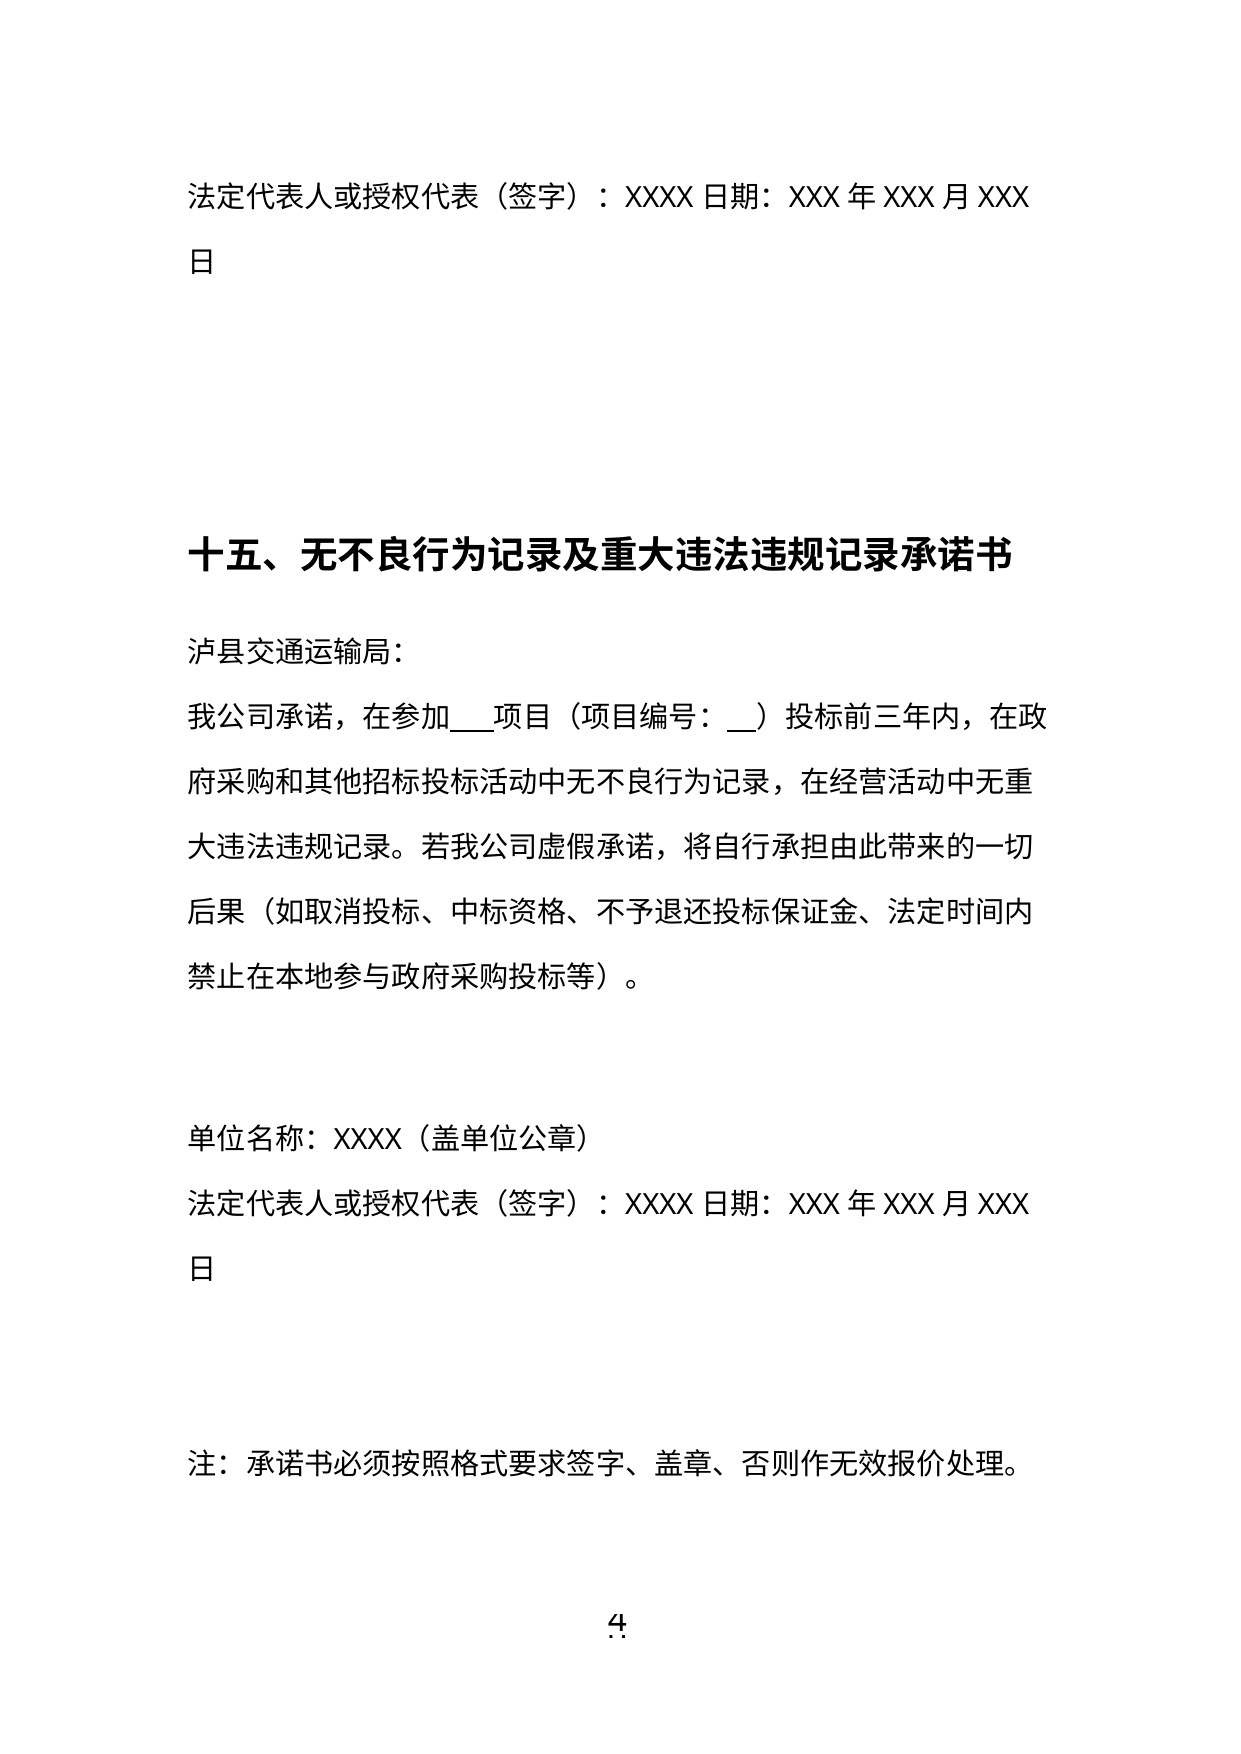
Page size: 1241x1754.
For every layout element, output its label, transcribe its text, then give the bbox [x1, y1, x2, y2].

text 我公司承诺，在参加 项目（项目编号： ）投标前三年内，在政府采购和其他招标投标活动中无不良行为记录，在经营活动中无重大违法违规记录。若我公司虚假承诺，将自行承担由此带来的一切后果（如取消投标、中标资格、不予退还投标保证金、法定时间内禁止在本地参与政府采购投标等）。 [187, 682, 1053, 1007]
text 注：承诺书必须按照格式要求签字、盖章、否则作无效报价处理。 [187, 1429, 1053, 1494]
text 法定代表人或授权代表（签字）：XXXX 日期：XXX 年 XXX 月 XXX 日 [187, 162, 1053, 292]
text 十五、无不良行为记录及重大违法违规记录承诺书 [187, 519, 1053, 584]
text 泸县交通运输局： [187, 617, 1053, 682]
text 单位名称：XXXX（盖单位公章） [187, 1104, 1053, 1169]
text 法定代表人或授权代表（签字）：XXXX 日期：XXX 年 XXX 月 XXX 日 [187, 1169, 1053, 1299]
